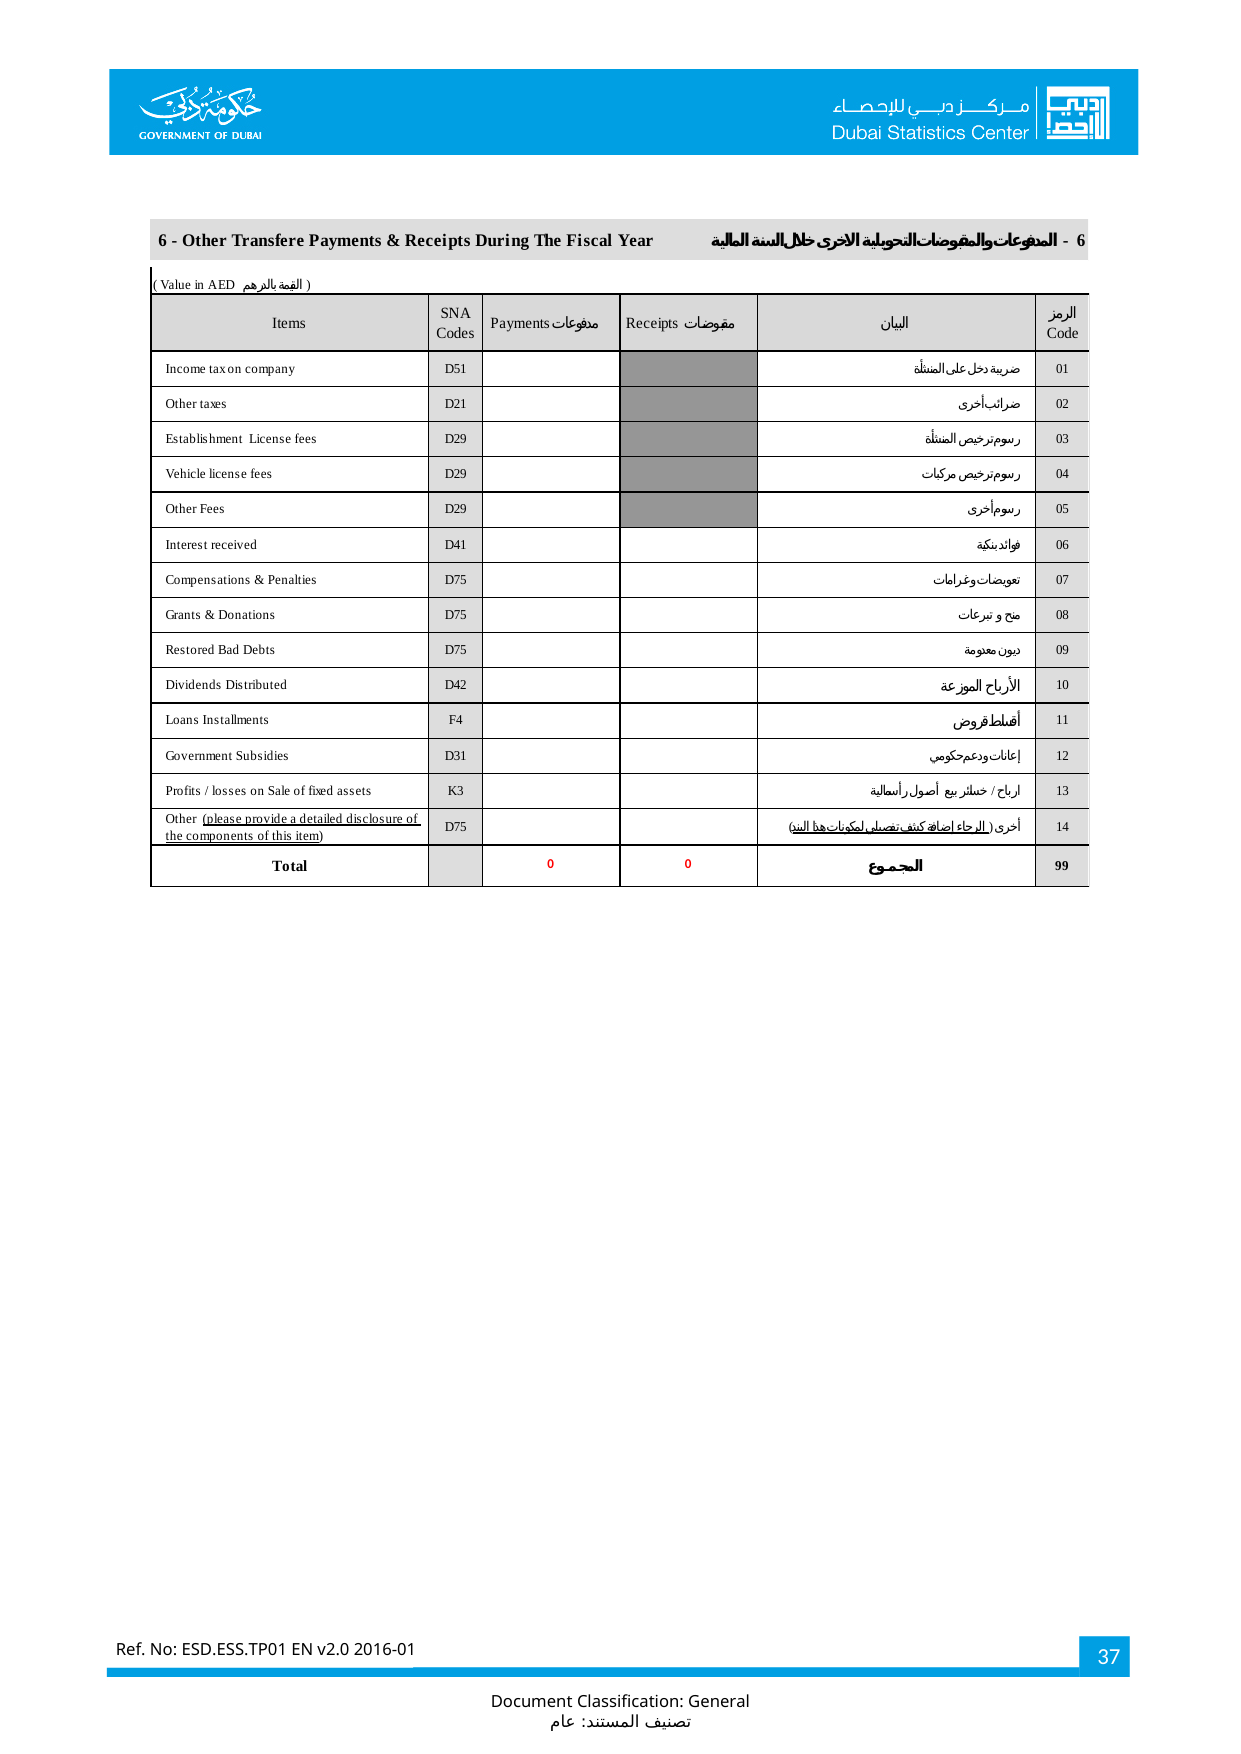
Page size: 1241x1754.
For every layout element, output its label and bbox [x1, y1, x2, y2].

picture [106, 1632, 1131, 1681]
picture [231, 99, 240, 110]
picture [1048, 87, 1109, 138]
picture [1090, 99, 1098, 110]
picture [1053, 123, 1087, 133]
picture [1096, 99, 1103, 138]
